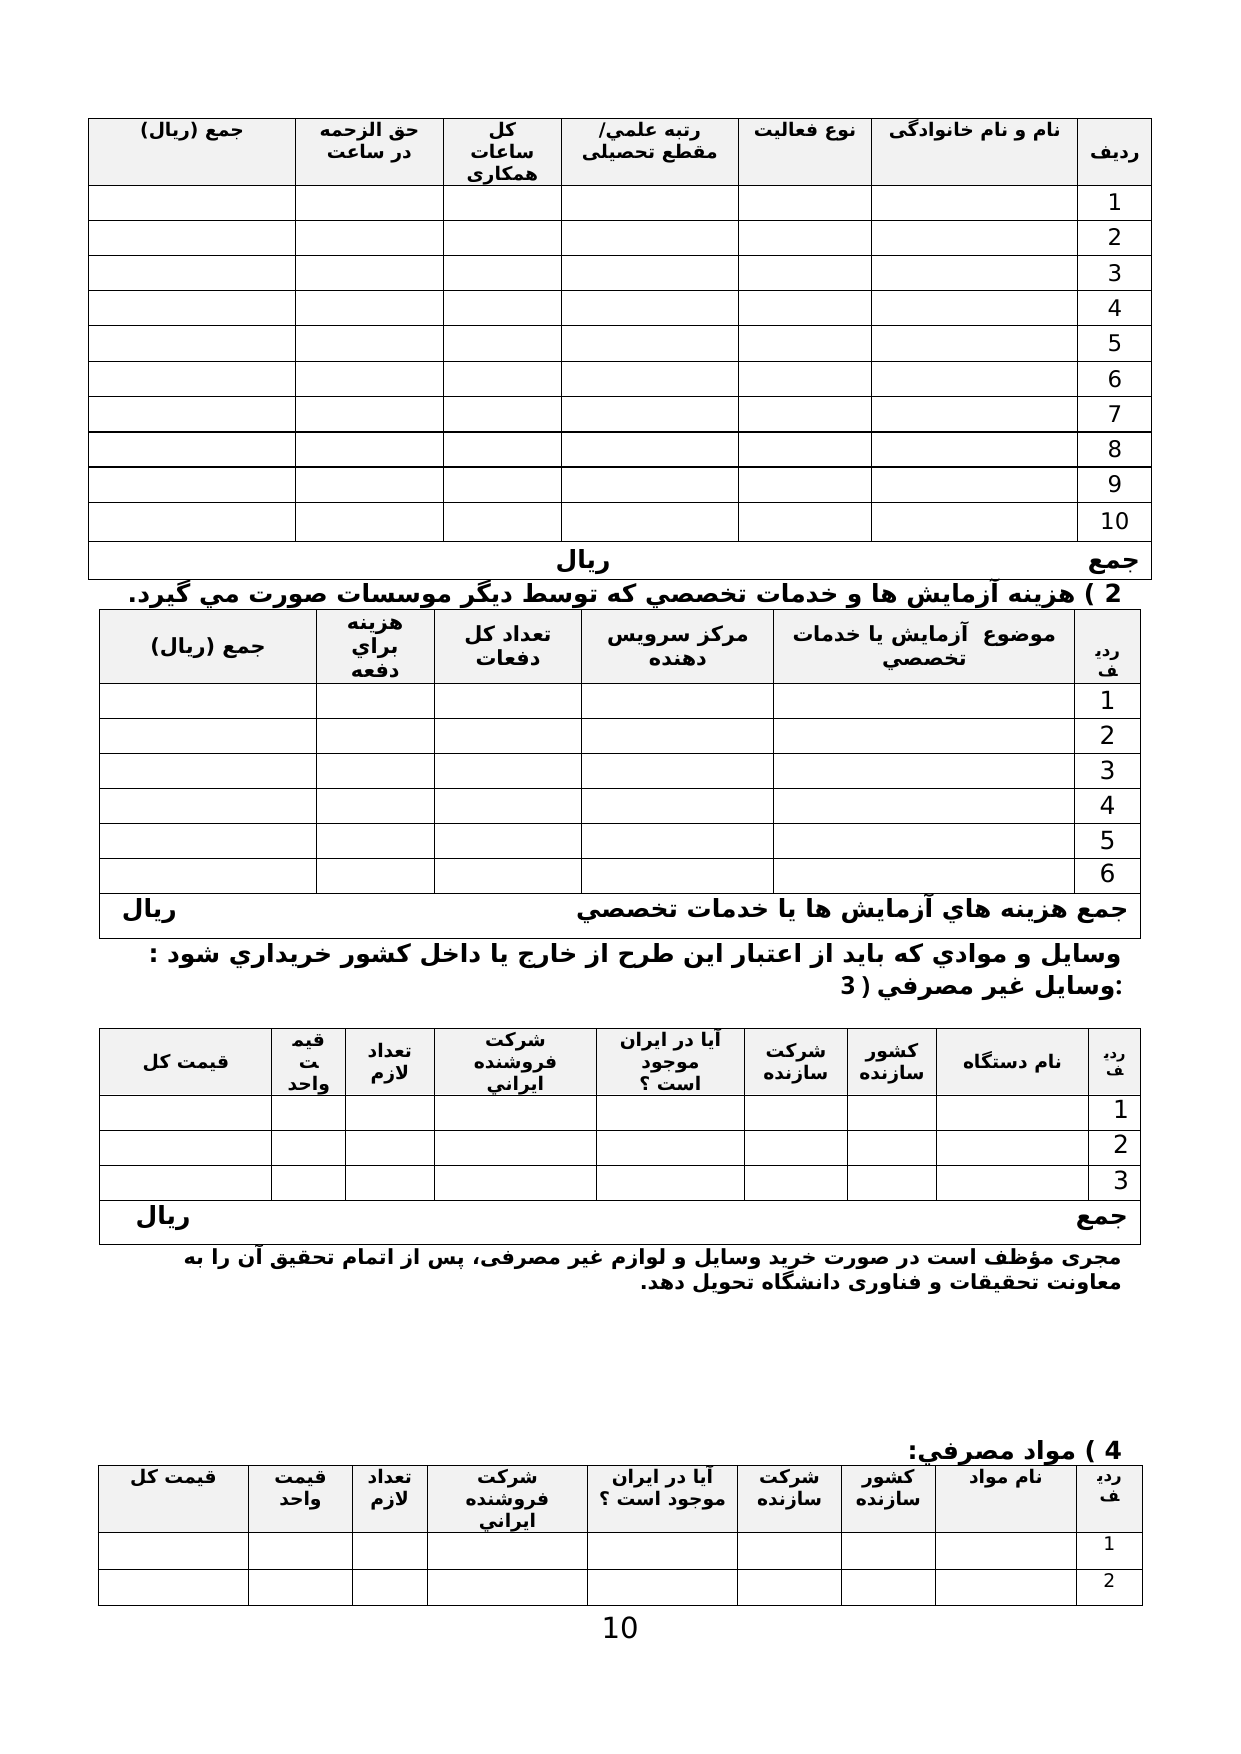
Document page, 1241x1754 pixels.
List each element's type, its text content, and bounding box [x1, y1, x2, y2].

table_cell [428, 1570, 587, 1605]
table_cell [937, 1166, 1088, 1200]
table_cell [582, 859, 773, 893]
table_cell 4 [1078, 291, 1151, 325]
table_header نام دستگاه [937, 1029, 1088, 1094]
table_cell [444, 326, 561, 361]
table_cell 1 [1078, 186, 1151, 220]
table_cell [738, 1570, 841, 1605]
table_cell [89, 362, 295, 396]
table_cell [100, 754, 316, 788]
table_cell [872, 256, 1077, 290]
text وسايل و موادي كه بايد از اعتبار اين طرح از خارج يا داخل كشور خريداري شود : [118, 939, 1122, 968]
table_cell [435, 719, 581, 753]
table_cell [842, 1570, 935, 1605]
table_header نام و نام خانوادگی [872, 119, 1077, 185]
table_cell [296, 221, 443, 255]
table_cell [774, 824, 1074, 858]
table_cell [597, 1131, 744, 1165]
table_cell [296, 468, 443, 502]
table_cell [353, 1570, 427, 1605]
table_cell [774, 684, 1074, 718]
table_cell [444, 433, 561, 466]
table_cell [937, 1096, 1088, 1130]
text 3 ) وسايل غير مصرفي: [118, 968, 1122, 1002]
table_cell 1 [1089, 1096, 1140, 1130]
table_cell [739, 256, 871, 290]
table_cell [296, 362, 443, 396]
table_cell [296, 397, 443, 431]
table_cell [100, 859, 316, 893]
table_cell [89, 221, 295, 255]
table_cell [562, 326, 738, 361]
table_cell [317, 754, 434, 788]
table_cell 3 [1075, 754, 1140, 788]
text 4 ) مواد مصرفي: [118, 1436, 1122, 1465]
table_cell [100, 1131, 271, 1165]
table_cell [739, 503, 871, 541]
table_cell 2 [1077, 1570, 1142, 1605]
table_cell [100, 824, 316, 858]
table_cell [739, 326, 871, 361]
table_cell [296, 256, 443, 290]
table_cell [936, 1533, 1076, 1569]
table_header ردیف [1075, 610, 1140, 683]
table_cell 3 [1089, 1166, 1140, 1200]
table_header تعداد لازم [353, 1466, 427, 1532]
table_header جمع (ريال) [89, 119, 295, 185]
table_header آيا در ايران موجود است ؟ [597, 1029, 744, 1094]
table_cell [435, 859, 581, 893]
table_cell [872, 503, 1077, 541]
table_cell [99, 1533, 248, 1569]
text مجری مؤظف است در صورت خرید وسایل و لوازم غیر مصرفی، پس از اتمام تحقیق آن را به معاونت تحقیقات و فناوری دانشگاه تحویل دهد. [118, 1245, 1122, 1294]
table_cell [444, 503, 561, 541]
table_cell [444, 362, 561, 396]
table_header كشور سازنده [848, 1029, 936, 1094]
table_header مركز سرويس دهنده [582, 610, 773, 683]
table_cell [872, 433, 1077, 466]
table_cell [249, 1570, 352, 1605]
table_header رديف [1078, 119, 1151, 185]
table_cell [562, 291, 738, 325]
table_cell [435, 754, 581, 788]
table_cell [435, 684, 581, 718]
table_header نوع فعاليت [739, 119, 871, 185]
table_cell جمع ريال [89, 542, 1151, 578]
table_cell [89, 433, 295, 466]
table_cell [774, 754, 1074, 788]
table_cell [936, 1570, 1076, 1605]
table_cell [428, 1533, 587, 1569]
table_cell [89, 291, 295, 325]
table_cell [296, 503, 443, 541]
table_cell [296, 326, 443, 361]
text 2 ) هزينه آزمايش ها و خدمات تخصصي كه توسط ديگر موسسات صورت مي گيرد. [118, 580, 1122, 609]
table_cell [444, 256, 561, 290]
table_cell [774, 719, 1074, 753]
table_cell [89, 503, 295, 541]
table_cell [317, 789, 434, 823]
table_cell [435, 1096, 596, 1130]
table_cell [317, 859, 434, 893]
table_cell [296, 433, 443, 466]
table_cell [745, 1096, 847, 1130]
table_cell [842, 1533, 935, 1569]
table_header هزينه براي دفعه [317, 610, 434, 683]
table_header موضوع آزمايش يا خدمات تخصصي [774, 610, 1074, 683]
table_cell [444, 397, 561, 431]
table_cell [317, 824, 434, 858]
table_cell [444, 468, 561, 502]
table_header تعداد لازم [346, 1029, 434, 1094]
table_cell [582, 719, 773, 753]
table_cell [435, 824, 581, 858]
table_header شركت سازنده [738, 1466, 841, 1532]
table_header ردیف [1077, 1466, 1142, 1532]
table_cell [562, 397, 738, 431]
table_header كشور سازنده [842, 1466, 935, 1532]
table_cell جمع ريال [100, 1201, 1140, 1244]
table_cell [89, 326, 295, 361]
table_cell [739, 221, 871, 255]
table_cell [582, 684, 773, 718]
table_cell 9 [1078, 468, 1151, 502]
table_cell [582, 789, 773, 823]
table_cell 2 [1078, 221, 1151, 255]
table_header تعداد كل دفعات [435, 610, 581, 683]
table_cell [739, 433, 871, 466]
table_cell [99, 1570, 248, 1605]
table_cell [739, 468, 871, 502]
table_cell [848, 1131, 936, 1165]
table_header حق الزحمه در ساعت [296, 119, 443, 185]
table_cell [872, 362, 1077, 396]
table_cell 2 [1075, 719, 1140, 753]
table_cell [562, 503, 738, 541]
table_cell [872, 397, 1077, 431]
table_cell [100, 789, 316, 823]
table_cell [562, 362, 738, 396]
table_cell [317, 719, 434, 753]
table_cell [562, 186, 738, 220]
table_header جمع (ريال) [100, 610, 316, 683]
table_cell [100, 1166, 271, 1200]
table_cell [738, 1533, 841, 1569]
table_cell 8 [1078, 433, 1151, 466]
table_header شركت فروشنده ايراني [428, 1466, 587, 1532]
table_cell 6 [1075, 859, 1140, 893]
table_cell [739, 397, 871, 431]
table_header قيمت كل [100, 1029, 271, 1094]
table_cell 2 [1089, 1131, 1140, 1165]
table_cell [346, 1166, 434, 1200]
table_cell [100, 684, 316, 718]
table_header آيا در ايران موجود است ؟ [588, 1466, 737, 1532]
table_cell [435, 789, 581, 823]
table_cell [588, 1533, 737, 1569]
table_cell [353, 1533, 427, 1569]
table_cell [774, 789, 1074, 823]
table_cell [317, 684, 434, 718]
table_cell [346, 1131, 434, 1165]
table_cell [435, 1131, 596, 1165]
table_cell [272, 1096, 345, 1130]
table_cell [597, 1096, 744, 1130]
table_cell [89, 186, 295, 220]
table_cell [562, 256, 738, 290]
table_cell [597, 1166, 744, 1200]
table_header قيمت كل [99, 1466, 248, 1532]
table_cell [739, 291, 871, 325]
table_header قيمت واحد [249, 1466, 352, 1532]
table_cell [296, 186, 443, 220]
table_cell [872, 221, 1077, 255]
table_cell 5 [1078, 326, 1151, 361]
table_cell 1 [1075, 684, 1140, 718]
table_header شركت سازنده [745, 1029, 847, 1094]
table_cell [272, 1131, 345, 1165]
table_cell [100, 719, 316, 753]
table_cell [272, 1166, 345, 1200]
table_cell [435, 1166, 596, 1200]
table_cell [346, 1096, 434, 1130]
table_cell [444, 186, 561, 220]
table_header نام مواد [936, 1466, 1076, 1532]
table_cell [89, 397, 295, 431]
table_cell [745, 1166, 847, 1200]
table_cell [848, 1166, 936, 1200]
table_cell 1 [1077, 1533, 1142, 1569]
table_cell [562, 433, 738, 466]
table_cell [89, 256, 295, 290]
table_cell [588, 1570, 737, 1605]
table_cell 10 [1078, 503, 1151, 541]
table_cell [937, 1131, 1088, 1165]
table_cell [872, 186, 1077, 220]
table_cell جمع هزينه هاي آزمايش ها يا خدمات تخصصي ريال [100, 894, 1140, 938]
table_cell [89, 468, 295, 502]
table_cell [100, 1096, 271, 1130]
table_cell [872, 468, 1077, 502]
table_cell [872, 291, 1077, 325]
table_cell 3 [1078, 256, 1151, 290]
table_header ردیف [1089, 1029, 1140, 1094]
table_cell [562, 468, 738, 502]
table_header شركت فروشنده ايراني [435, 1029, 596, 1094]
table_cell [872, 326, 1077, 361]
table_cell [444, 221, 561, 255]
table_cell [296, 291, 443, 325]
table_cell [582, 754, 773, 788]
table_cell 4 [1075, 789, 1140, 823]
table_cell [582, 824, 773, 858]
table_cell [848, 1096, 936, 1130]
table_cell 6 [1078, 362, 1151, 396]
table_cell [739, 186, 871, 220]
table_header رتبه علمي/ مقطع تحصیلی [562, 119, 738, 185]
table_header قيمت واحد [272, 1029, 345, 1094]
table_cell [739, 362, 871, 396]
table_cell [249, 1533, 352, 1569]
table_cell [745, 1131, 847, 1165]
table_cell 5 [1075, 824, 1140, 858]
table_cell 7 [1078, 397, 1151, 431]
table_cell [444, 291, 561, 325]
table_cell [774, 859, 1074, 893]
table_header کل ساعات همکاری [444, 119, 561, 185]
table_cell [562, 221, 738, 255]
